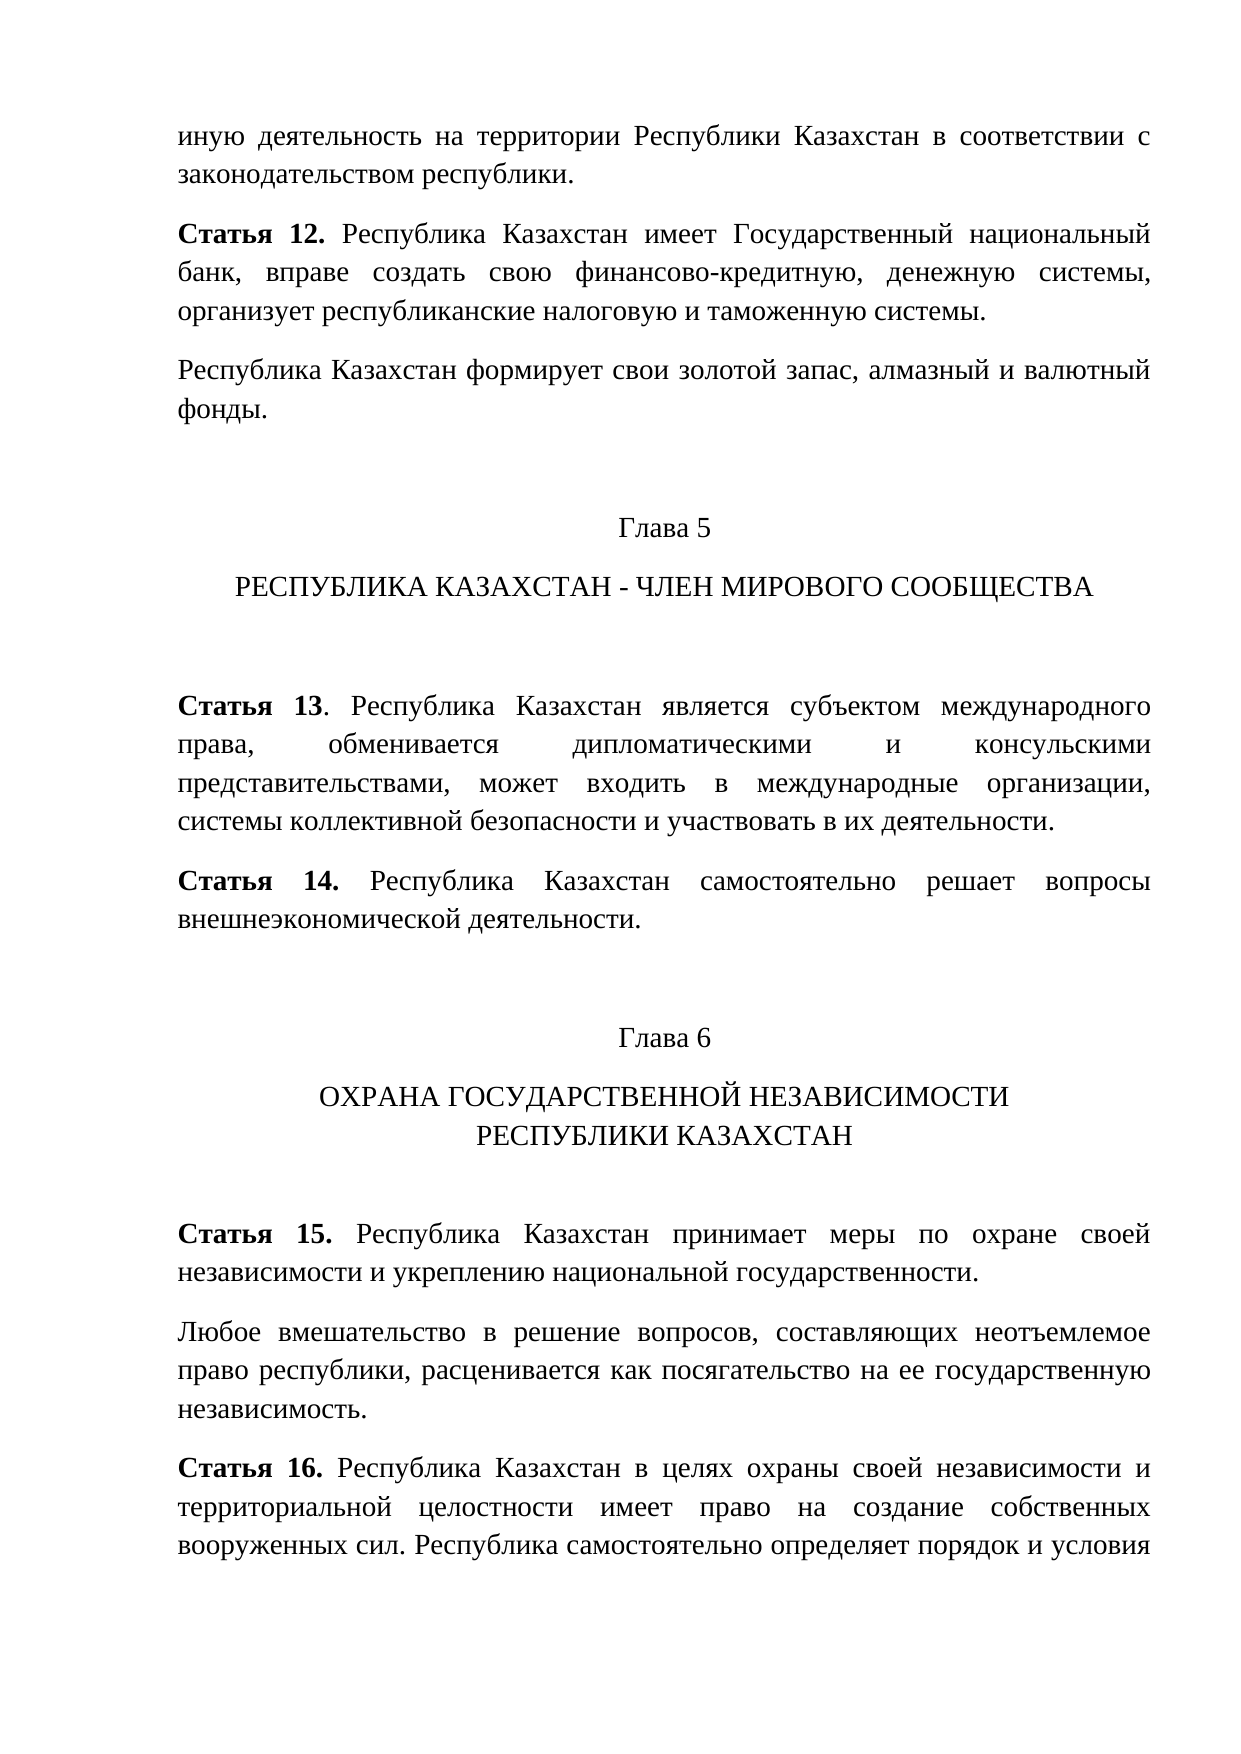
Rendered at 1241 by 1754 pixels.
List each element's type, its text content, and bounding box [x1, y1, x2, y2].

text Республика Казахстан формирует свои золотой запас, алмазный и валютный фонды. [177, 352, 1152, 424]
text ОХРАНА ГОСУДАРСТВЕННОЙ НЕЗАВИСИМОСТИ [177, 1079, 1152, 1113]
text Статья 12. Республика Казахстан имеет Государственный национальный банк, вправе создать свою финансово-кредитную, денежную системы, организует республиканские налоговую и таможенную системы. [177, 216, 1152, 327]
text Статья 14. Республика Казахстан самостоятельно решает вопросы внешнеэкономической деятельности. [177, 863, 1152, 935]
text РЕСПУБЛИКА КАЗАХСТАН - ЧЛЕН МИРОВОГО СООБЩЕСТВА [177, 569, 1152, 603]
text Статья 15. Республика Казахстан принимает меры по охране своей независимости и укреплению национальной государственности. [177, 1216, 1152, 1288]
text Статья 13. Республика Казахстан является субъектом международного права, обменивается дипломатическими и консульскими представительствами, может входить в международные организации, системы коллективной безопасности и участвовать в их деятельности. [177, 688, 1152, 837]
text Глава 5 [177, 510, 1152, 543]
text Любое вмешательство в решение вопросов, составляющих неотъемлемое право республики, расценивается как посягательство на ее государственную независимость. [177, 1314, 1152, 1424]
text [177, 118, 1152, 190]
text Глава 6 [177, 1020, 1152, 1054]
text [177, 1450, 1152, 1561]
text РЕСПУБЛИКИ КАЗАХСТАН [177, 1118, 1152, 1152]
